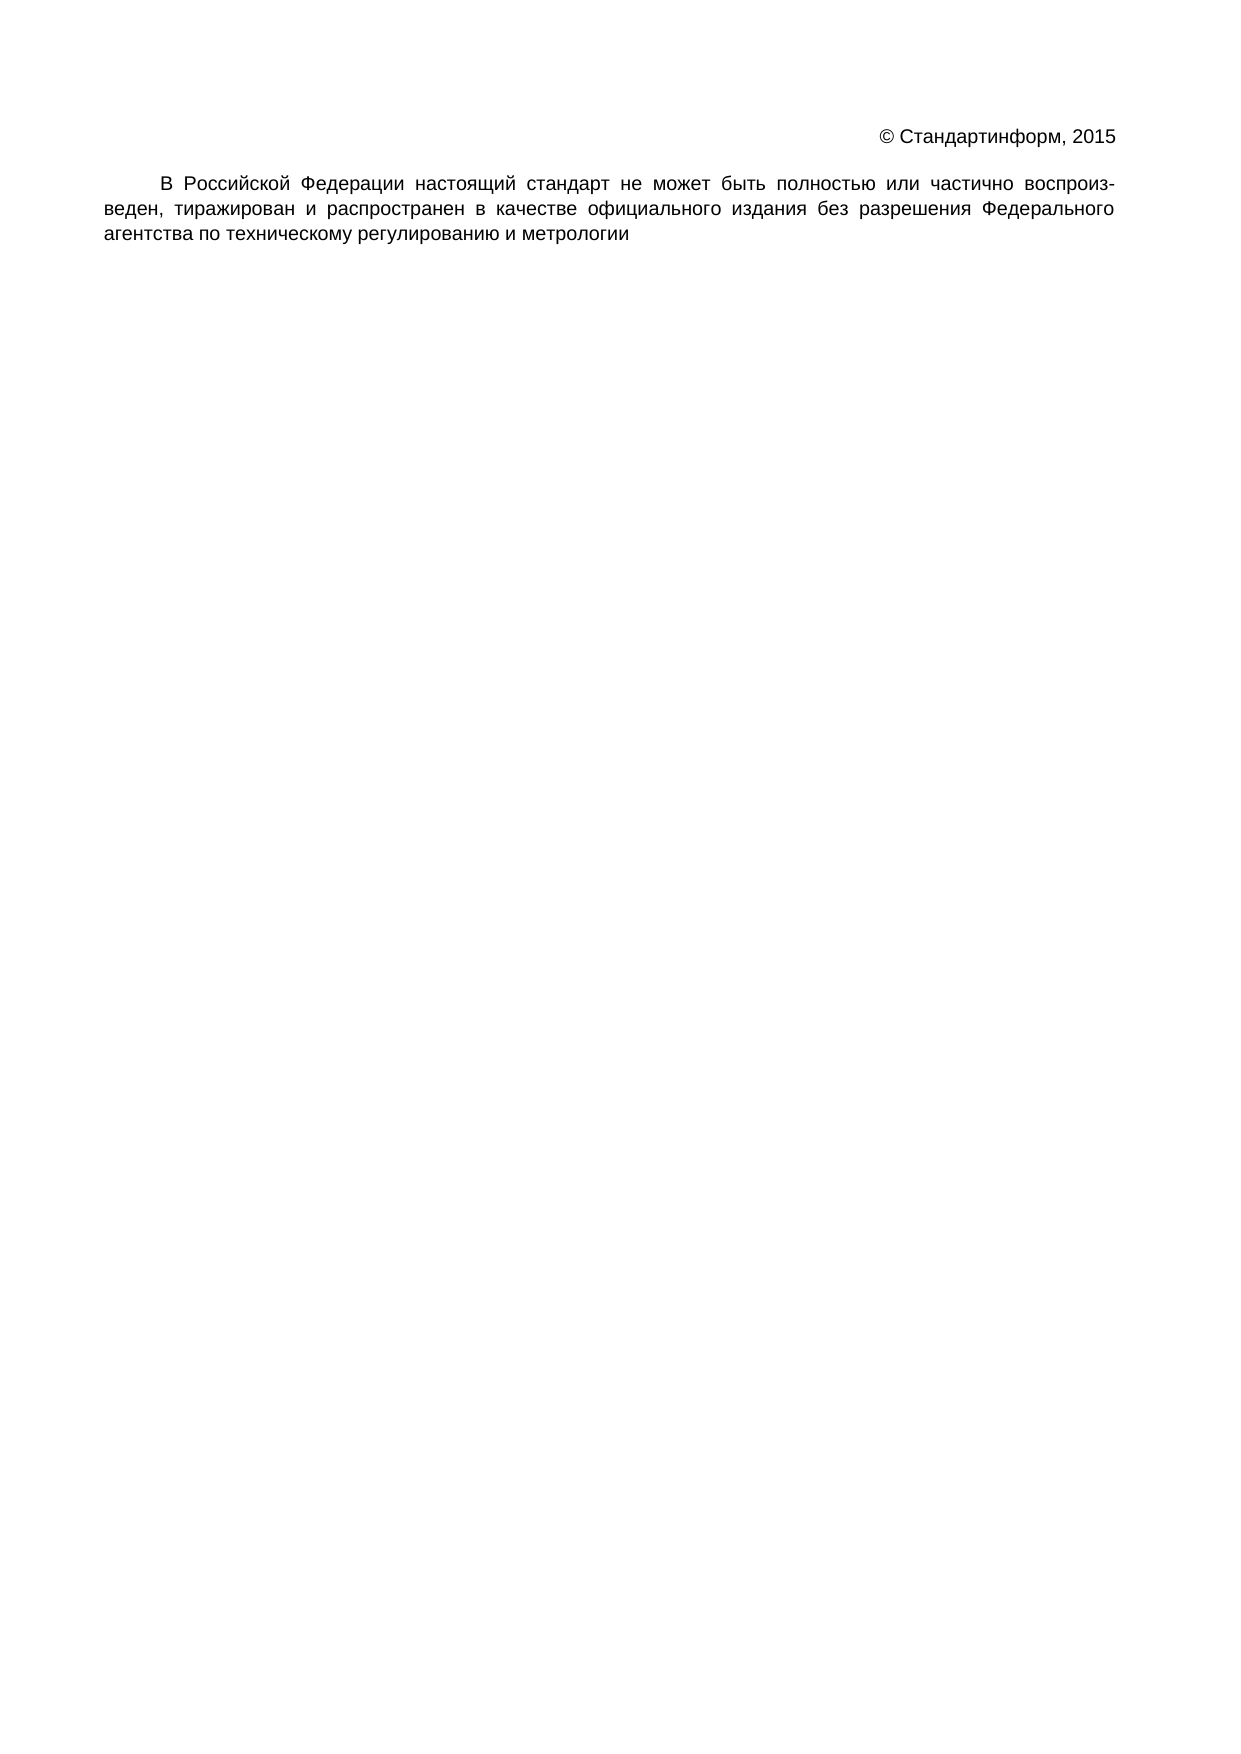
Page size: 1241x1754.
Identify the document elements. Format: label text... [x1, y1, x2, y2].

text © Стандартинформ, 2015 [103, 124, 1116, 147]
text В Российской Федерации настоящий стандарт не может быть полностью или частично воспроиз- веден, тиражирован и распространен в качестве официального издания без разрешения Федерального агентства по техническому регулированию и метрологии [103, 172, 1116, 245]
